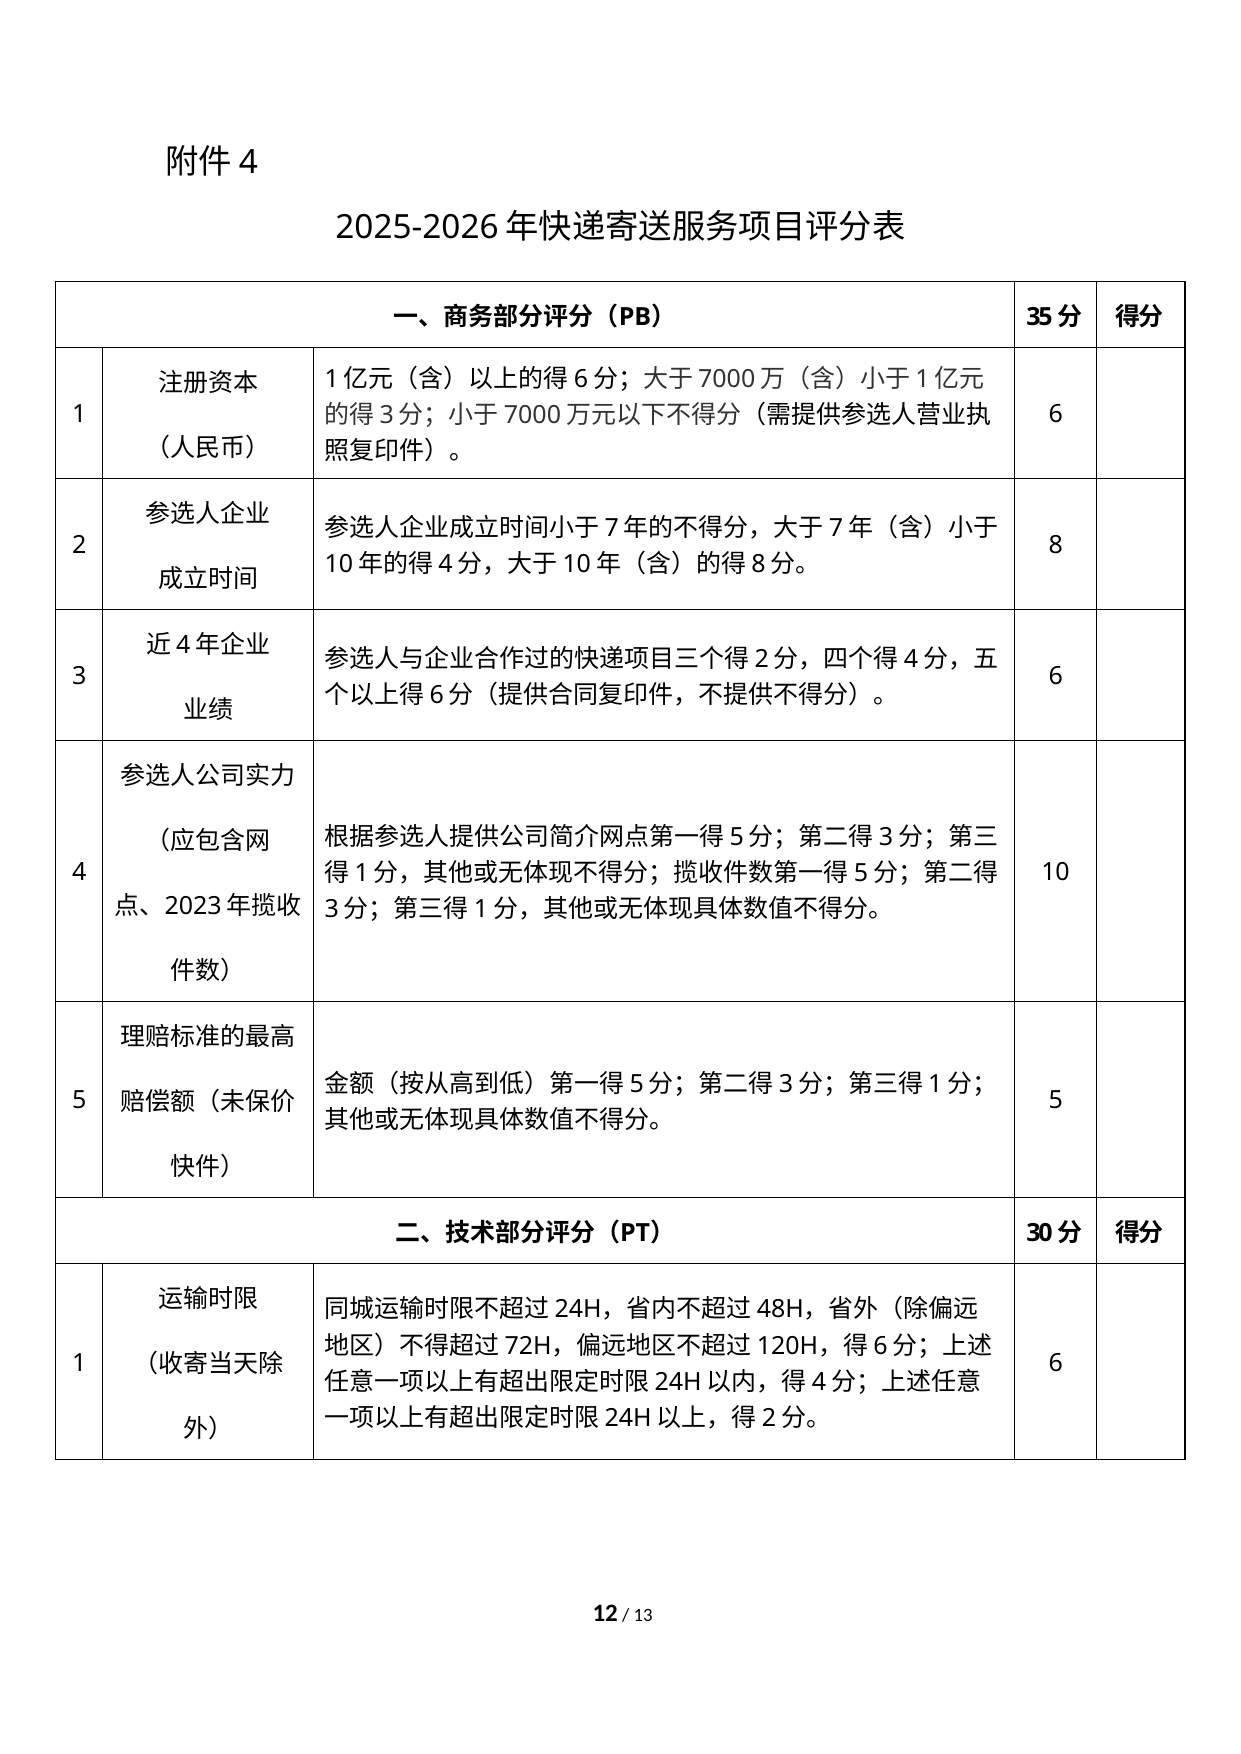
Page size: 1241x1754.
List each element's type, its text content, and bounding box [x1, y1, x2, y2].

table_cell 注册资本 （人民币） [103, 348, 313, 478]
table_cell 5 [56, 1002, 102, 1197]
table_cell [1097, 1002, 1184, 1197]
table_cell 6 [1015, 1264, 1096, 1459]
table_header 35分 [1015, 282, 1096, 347]
table_cell 参选人公司实力（应包含网点、2023年揽收件数） [103, 741, 313, 1001]
table_header 一、商务部分评分（PB） [56, 282, 1014, 347]
table_cell [1097, 348, 1184, 478]
table_cell 6 [1015, 348, 1096, 478]
table_cell 参选人与企业合作过的快递项目三个得2分，四个得4分，五个以上得6分（提供合同复印件，不提供不得分）。 [314, 610, 1014, 740]
text 2025-2026年快递寄送服务项目评分表 [165, 191, 1075, 256]
table_cell 根据参选人提供公司简介网点第一得5分；第二得3分；第三得1分，其他或无体现不得分；揽收件数第一得5分；第二得3分；第三得1分，其他或无体现具体数值不得分。 [314, 741, 1014, 1001]
table_cell 金额（按从高到低）第一得5分；第二得3分；第三得1分；其他或无体现具体数值不得分。 [314, 1002, 1014, 1197]
table_cell 参选人企业成立时间小于7年的不得分，大于7年（含）小于10年的得4分，大于10年（含）的得8分。 [314, 479, 1014, 609]
table_cell 4 [56, 741, 102, 1001]
table_cell 参选人企业 成立时间 [103, 479, 313, 609]
table_cell [1097, 741, 1184, 1001]
table_cell 1 [56, 1264, 102, 1459]
table_header 得分 [1097, 282, 1184, 347]
table_cell 3 [56, 610, 102, 740]
table_cell 1亿元（含）以上的得6分；大于7000万（含）小于1亿元的得3分；小于7000万元以下不得分（需提供参选人营业执照复印件）。 [314, 348, 1014, 478]
table_cell [1097, 610, 1184, 740]
table_cell 6 [1015, 610, 1096, 740]
table_cell 30分 [1015, 1198, 1096, 1263]
table_cell 8 [1015, 479, 1096, 609]
table_cell [1097, 479, 1184, 609]
table_cell [1097, 1264, 1184, 1459]
table_cell 2 [56, 479, 102, 609]
table_cell 10 [1015, 741, 1096, 1001]
text 附件4 [165, 126, 1075, 191]
table_cell 二、技术部分评分（PT） [56, 1198, 1014, 1263]
table_cell 运输时限 （收寄当天除外） [103, 1264, 313, 1459]
table_cell 1 [56, 348, 102, 478]
table_cell 得分 [1097, 1198, 1184, 1263]
table_cell 理赔标准的最高赔偿额（未保价快件） [103, 1002, 313, 1197]
table_cell 5 [1015, 1002, 1096, 1197]
table_cell 近4年企业 业绩 [103, 610, 313, 740]
table_cell 同城运输时限不超过24H，省内不超过48H，省外（除偏远地区）不得超过72H，偏远地区不超过120H，得6分；上述任意一项以上有超出限定时限24H以内，得4分；上述任意一项以上有超出限定时限24H以上，得2分。 [314, 1264, 1014, 1459]
